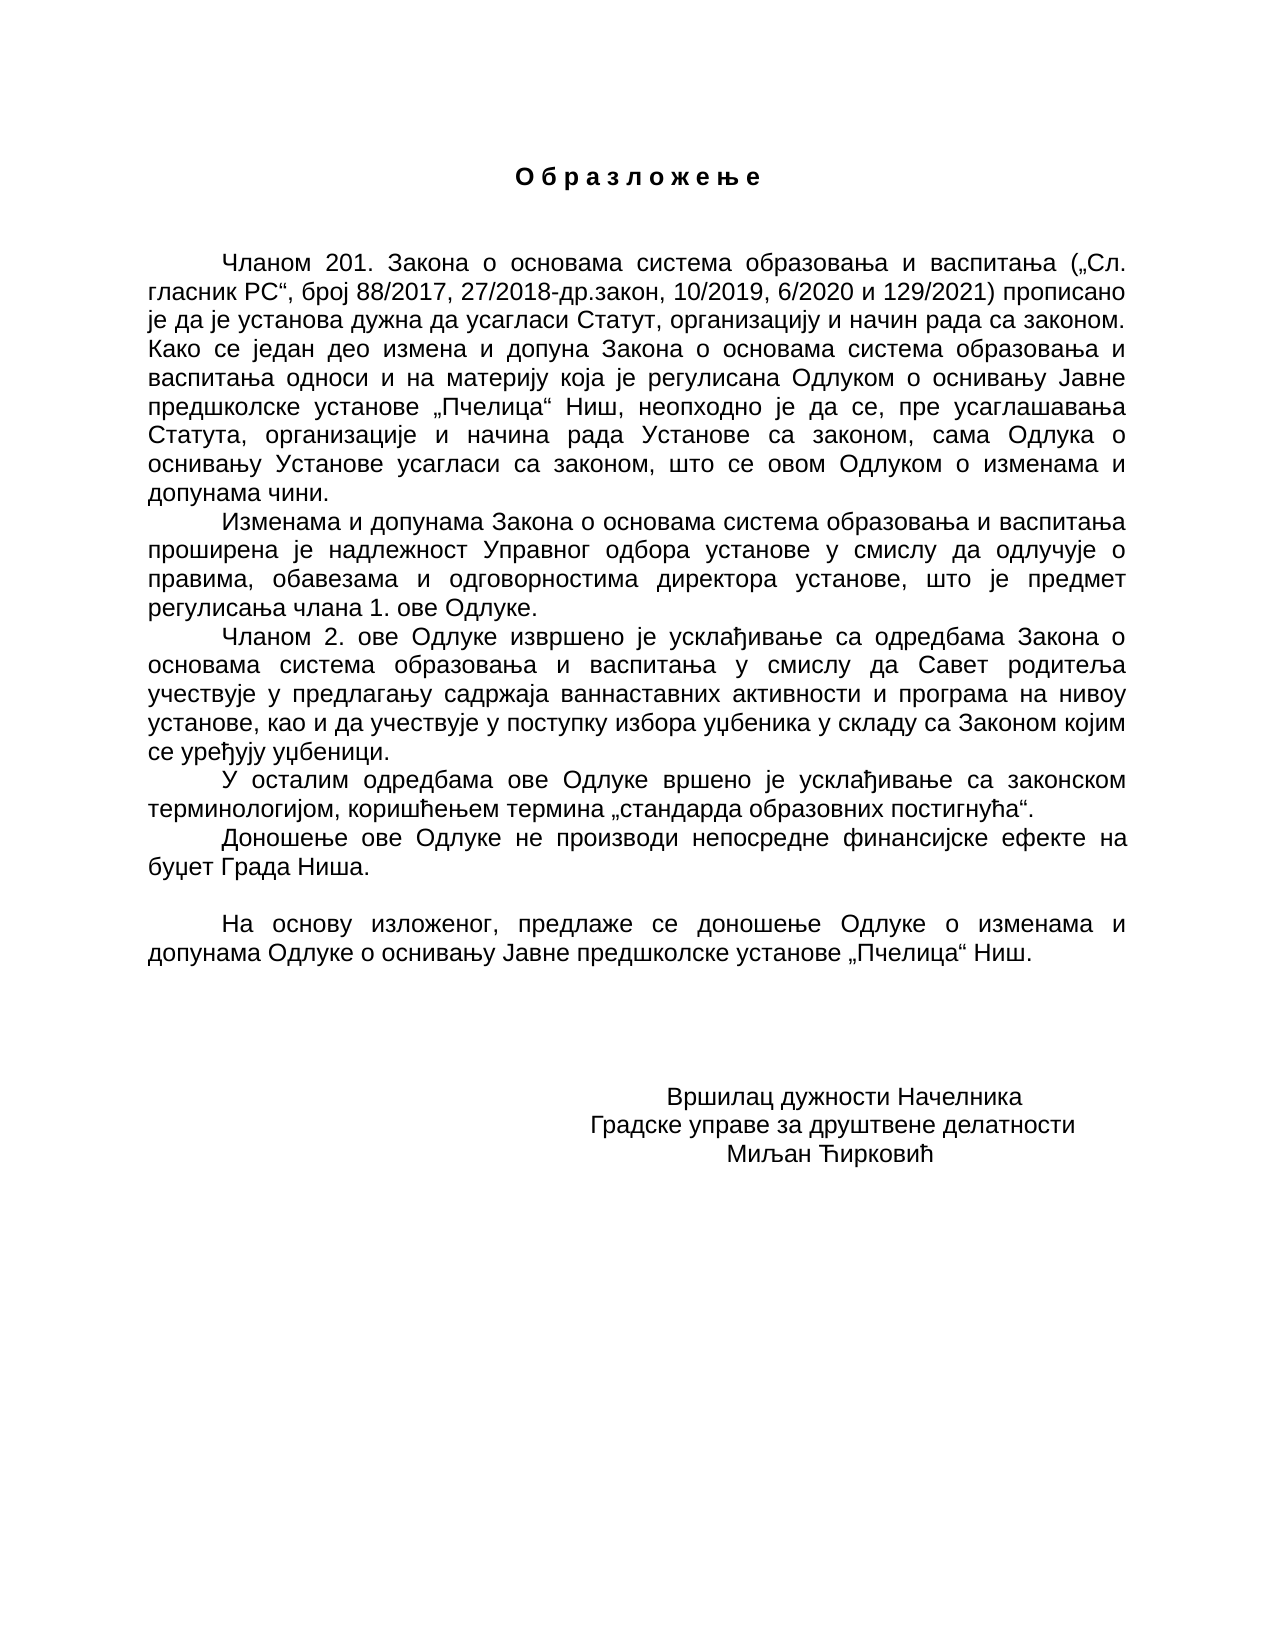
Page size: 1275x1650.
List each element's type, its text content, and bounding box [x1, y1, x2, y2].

text Вршилац дужности Начелника [148, 1082, 1127, 1110]
text Чланом 201. Закона о основама система образовања и васпитања („Сл. гласник РС“, број 88/2017, 27/2018-др.закон, 10/2019, 6/2020 и 129/2021) прописано је да је установа дужна да усагласи Статут, организацију и начин рада са законом. Како се један део измена и допуна Закона о основама система образовања и васпитања односи и на материју која је регулисана Одлуком о оснивању Јавне предшколске установе „Пчелица“ Ниш, неопходно је да се, пре усаглашавања Статута, организације и начина рада Установе са законом, сама Одлука о оснивању Установе усагласи са законом, што се овом Одлуком о изменама и допунама чини. [148, 248, 1127, 507]
text У осталим одредбама ове Одлуке вршено је усклађивање са законском терминологијом, коришћењем термина „стандарда образовних постигнућа“. [148, 765, 1127, 823]
text О б р а з л о ж е њ е [148, 162, 1127, 190]
text Изменама и допунама Закона о основама система образовања и васпитања проширена је надлежност Управног одбора установе у смислу да одлучује о правима, обавезама и одговорностима директора установе, што је предмет регулисања члана 1. ове Одлуке. [148, 507, 1127, 622]
text Градске управе за друштвене делатности [148, 1110, 1127, 1139]
text На основу изложеног, предлаже се доношење Одлуке о изменама и допунама Одлуке о оснивању Јавне предшколске установе „Пчелица“ Ниш. [148, 909, 1127, 967]
text Миљан Ћирковић [148, 1139, 1127, 1168]
text Доношење ове Одлуке не производи непосредне финансијске ефекте на буџет Града Ниша. [148, 823, 1127, 880]
text Чланом 2. ове Одлуке извршено је усклађивање са одредбама Закона о основама система образовања и васпитања у смислу да Савет родитеља учествује у предлагању садржаја ваннаставних активности и програма на нивоу установе, као и да учествује у поступку избора уџбеника у складу са Законом којим се уређују уџбеници. [148, 622, 1127, 765]
